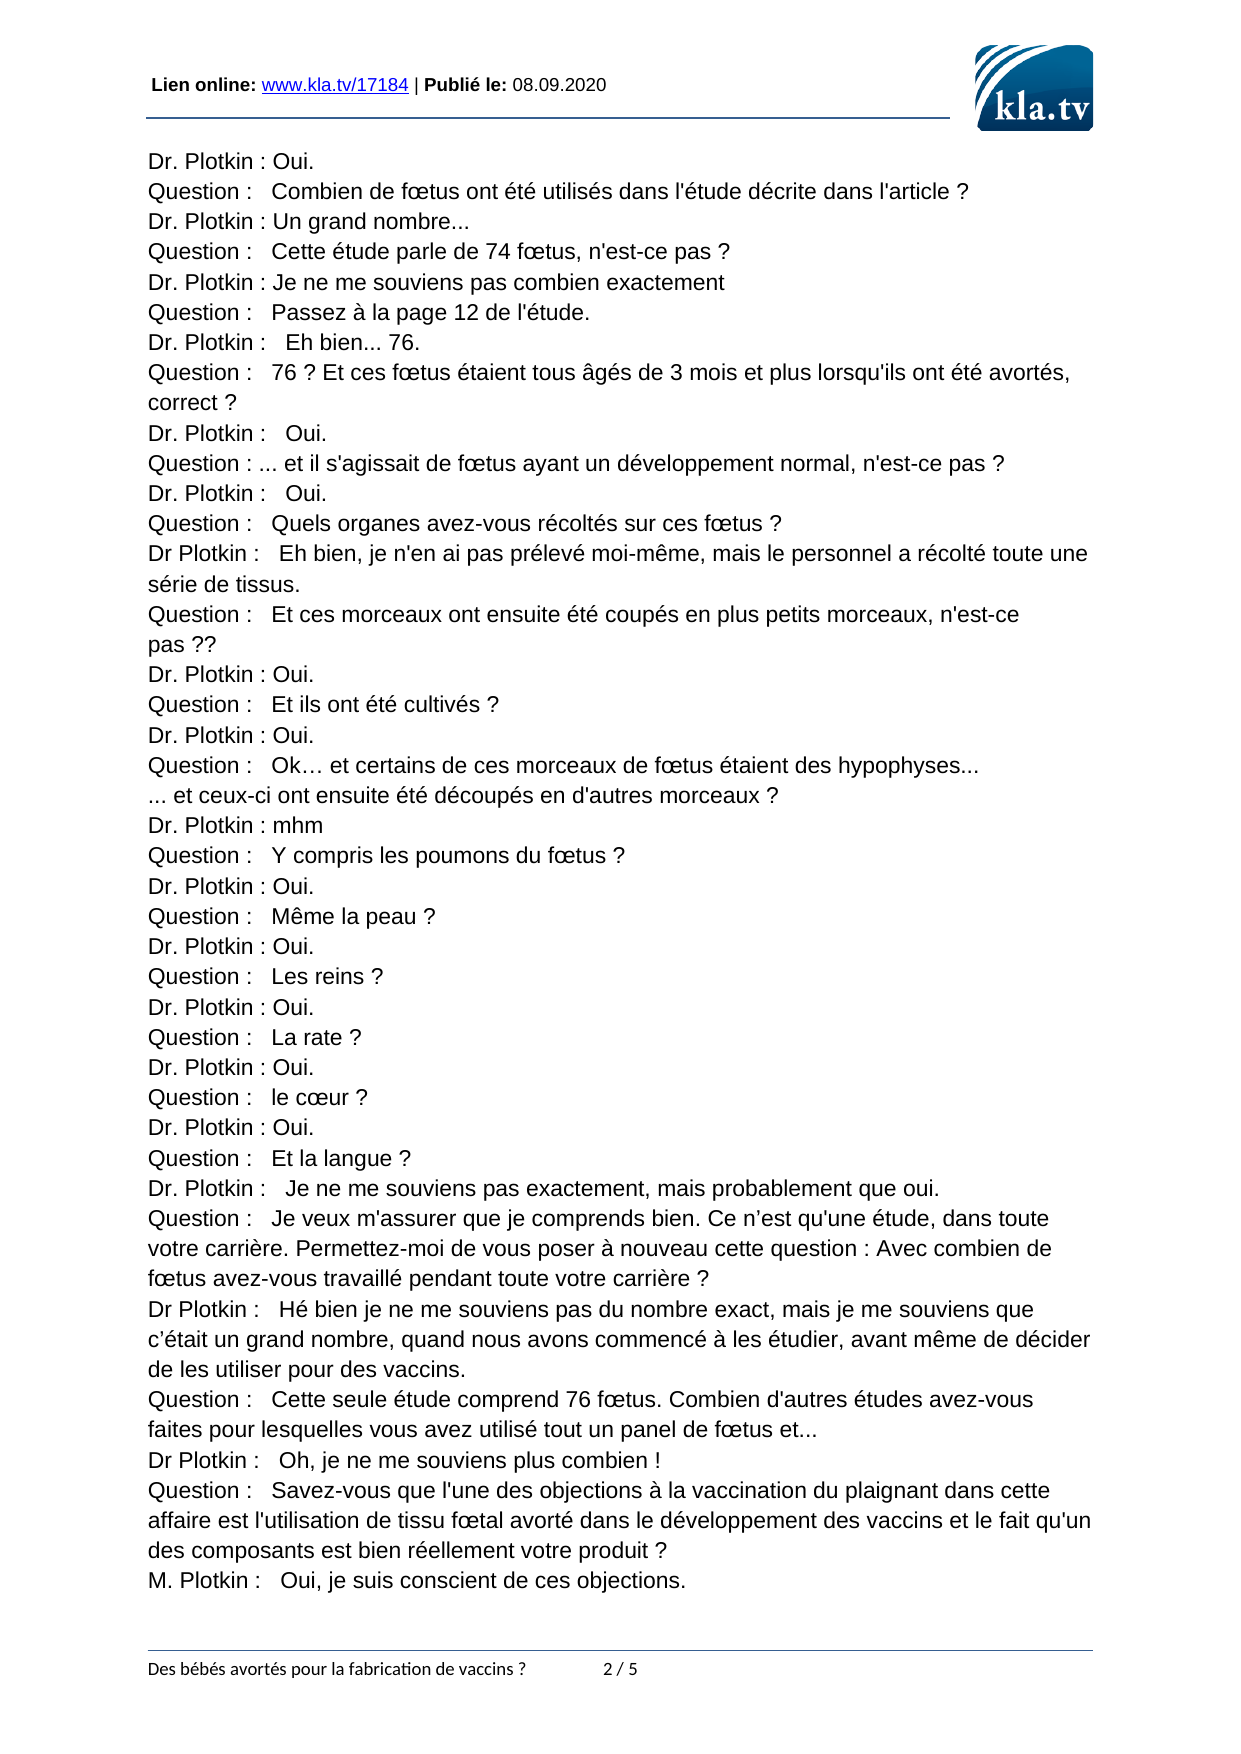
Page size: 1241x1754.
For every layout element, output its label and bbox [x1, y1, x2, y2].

text [148, 148, 1093, 1624]
